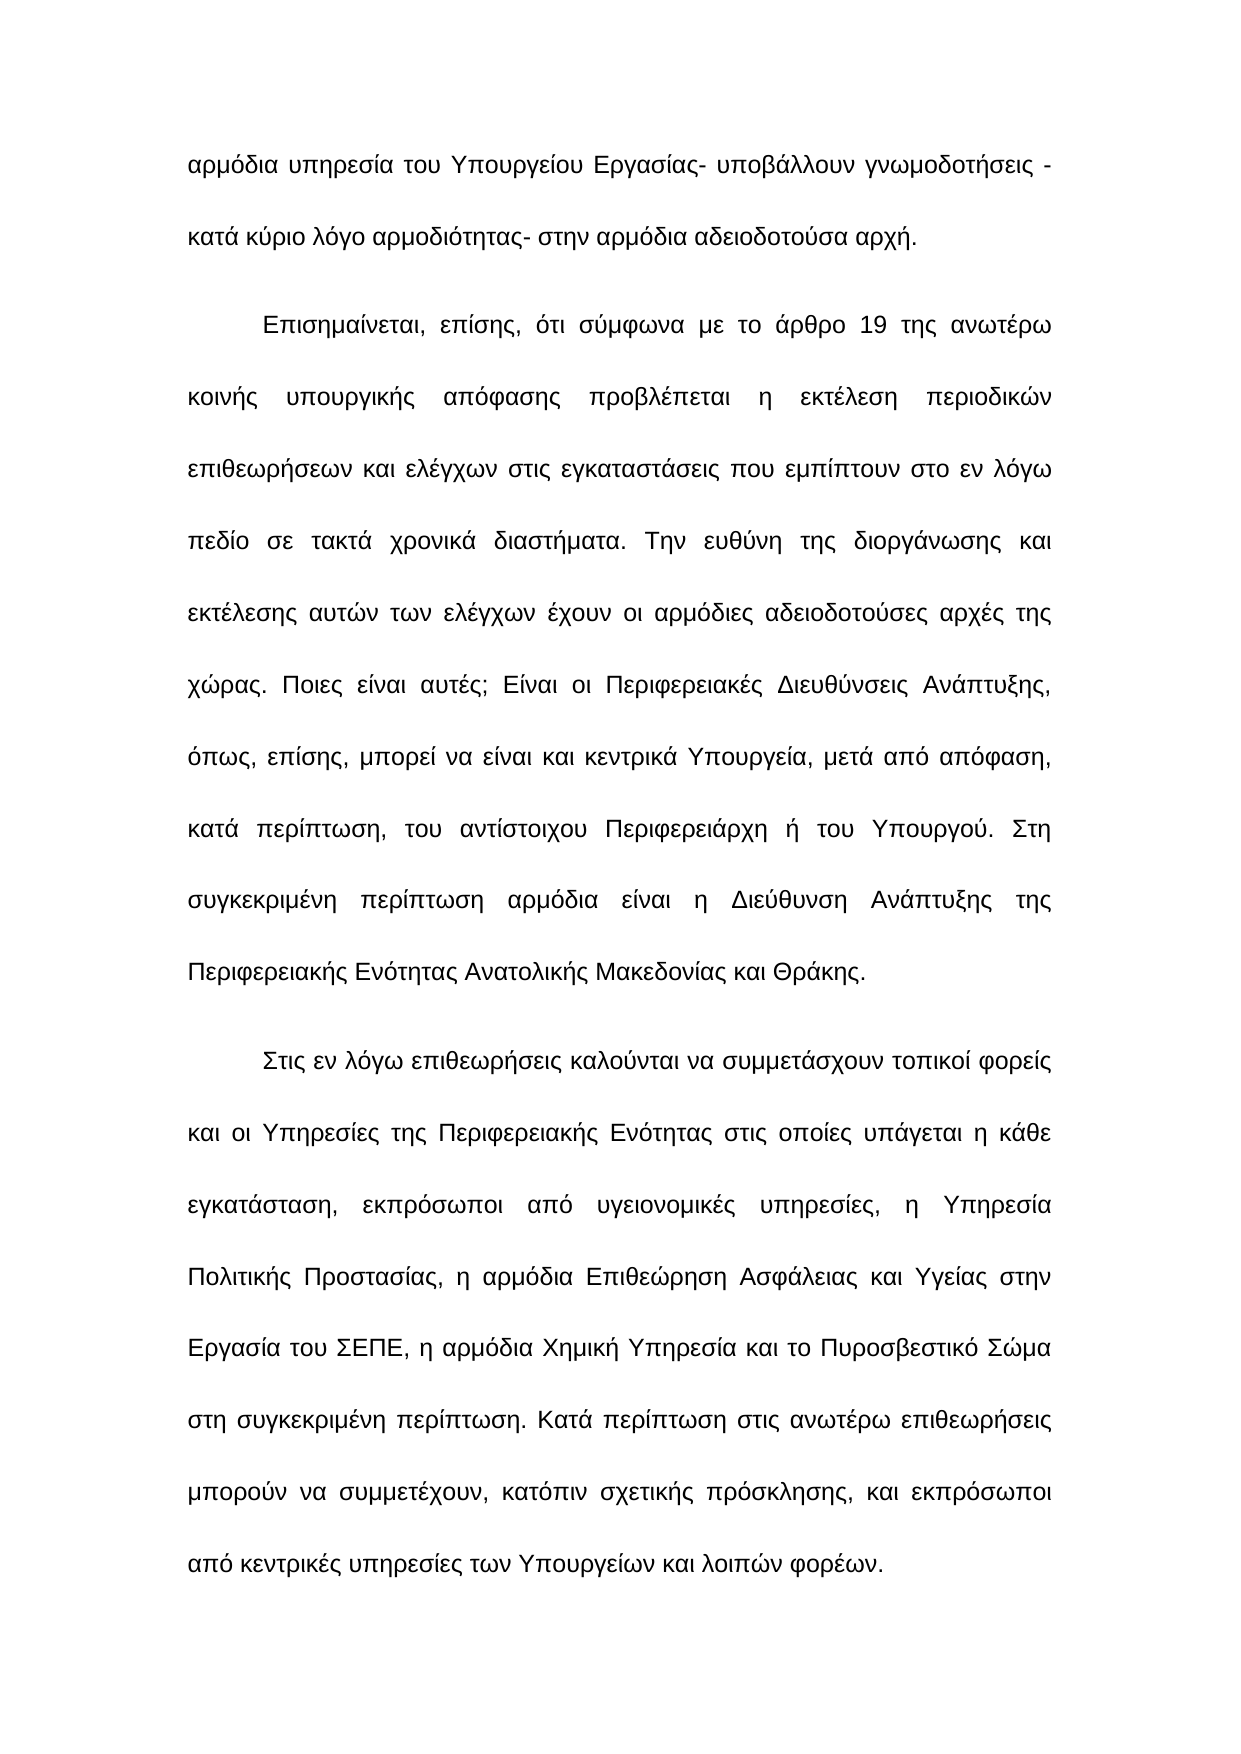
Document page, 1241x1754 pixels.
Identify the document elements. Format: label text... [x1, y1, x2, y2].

text Στις εν λόγω επιθεωρήσεις καλούνται να συμμετάσχουν τοπικοί φορείς και οι Υπηρεσίες της Περιφερειακής Ενότητας στις οποίες υπάγεται η κάθε εγκατάσταση, εκπρόσωποι από υγειονομικές υπηρεσίες, η Υπηρεσία Πολιτικής Προστασίας, η αρμόδια Επιθεώρηση Ασφάλειας και Υγείας στην Εργασία του ΣΕΠΕ, η αρμόδια Χημική Υπηρεσία και το Πυροσβεστικό Σώμα στη συγκεκριμένη περίπτωση. Κατά περίπτωση στις ανωτέρω επιθεωρήσεις μπορούν να συμμετέχουν, κατόπιν σχετικής πρόσκλησης, και εκπρόσωποι από κεντρικές υπηρεσίες των Υπουργείων και λοιπών φορέων. [187, 1046, 1053, 1578]
text Επισημαίνεται, επίσης, ότι σύμφωνα με το άρθρο 19 της ανωτέρω κοινής υπουργικής απόφασης προβλέπεται η εκτέλεση περιοδικών επιθεωρήσεων και ελέγχων στις εγκαταστάσεις που εμπίπτουν στο εν λόγω πεδίο σε τακτά χρονικά διαστήματα. Την ευθύνη της διοργάνωσης και εκτέλεσης αυτών των ελέγχων έχουν οι αρμόδιες αδειοδοτούσες αρχές της χώρας. Ποιες είναι αυτές; Είναι οι Περιφερειακές Διευθύνσεις Ανάπτυξης, όπως, επίσης, μπορεί να είναι και κεντρικά Υπουργεία, μετά από απόφαση, κατά περίπτωση, του αντίστοιχου Περιφερειάρχη ή του Υπουργού. Στη συγκεκριμένη περίπτωση αρμόδια είναι η Διεύθυνση Ανάπτυξης της Περιφερειακής Ενότητας Ανατολικής Μακεδονίας και Θράκης. [187, 310, 1053, 986]
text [187, 150, 1053, 251]
